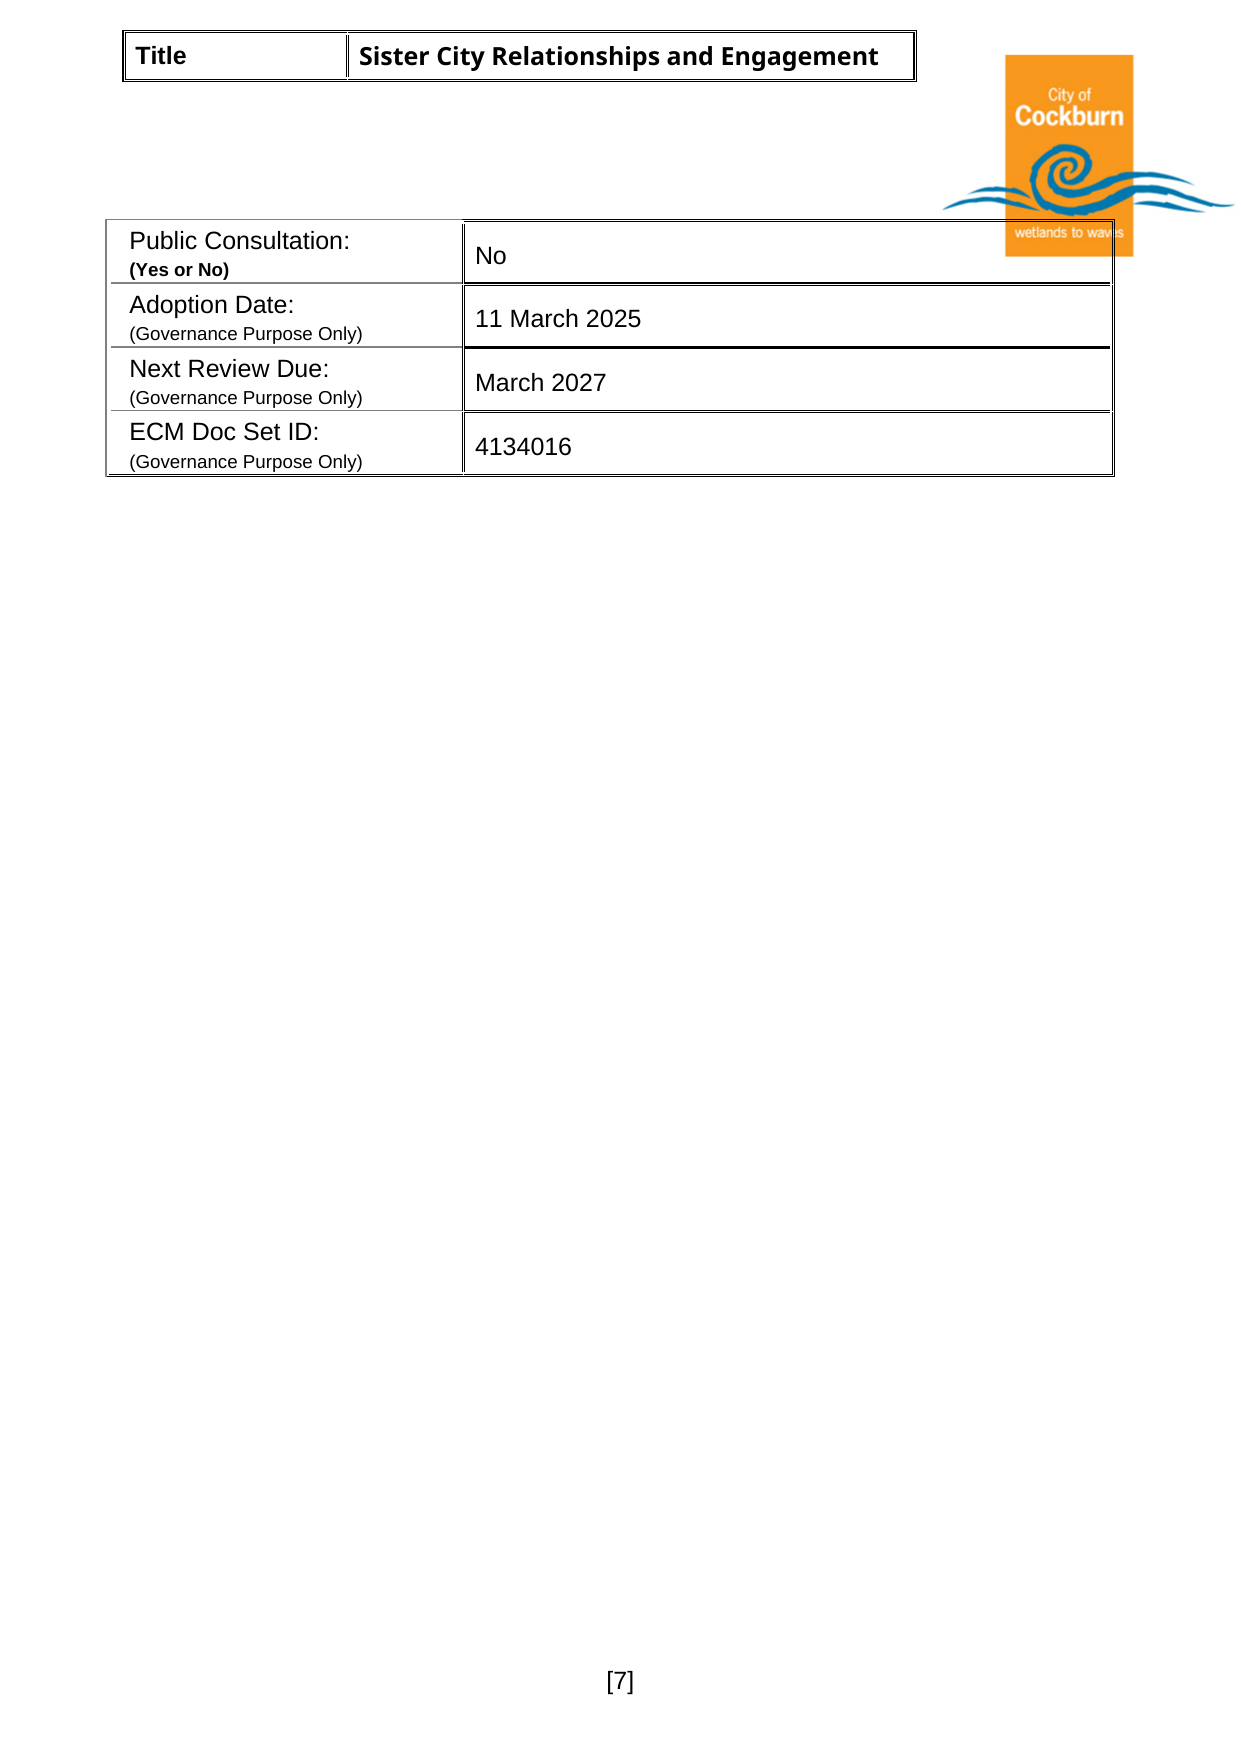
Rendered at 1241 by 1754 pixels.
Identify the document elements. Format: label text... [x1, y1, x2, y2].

table_cell 4134016 [464, 410, 1113, 473]
table_cell March 2027 [465, 346, 1112, 410]
picture [924, 29, 1241, 293]
table_cell 11 March 2025 [465, 282, 1112, 346]
table_cell Next Review Due: (Governance Purpose Only) [109, 346, 462, 410]
table_cell Adoption Date: (Governance Purpose Only) [109, 282, 462, 346]
table_cell ECM Doc Set ID: (Governance Purpose Only) [107, 410, 463, 473]
table_cell Public Consultation: (Yes or No) [109, 222, 463, 282]
table_cell No [464, 222, 1112, 282]
